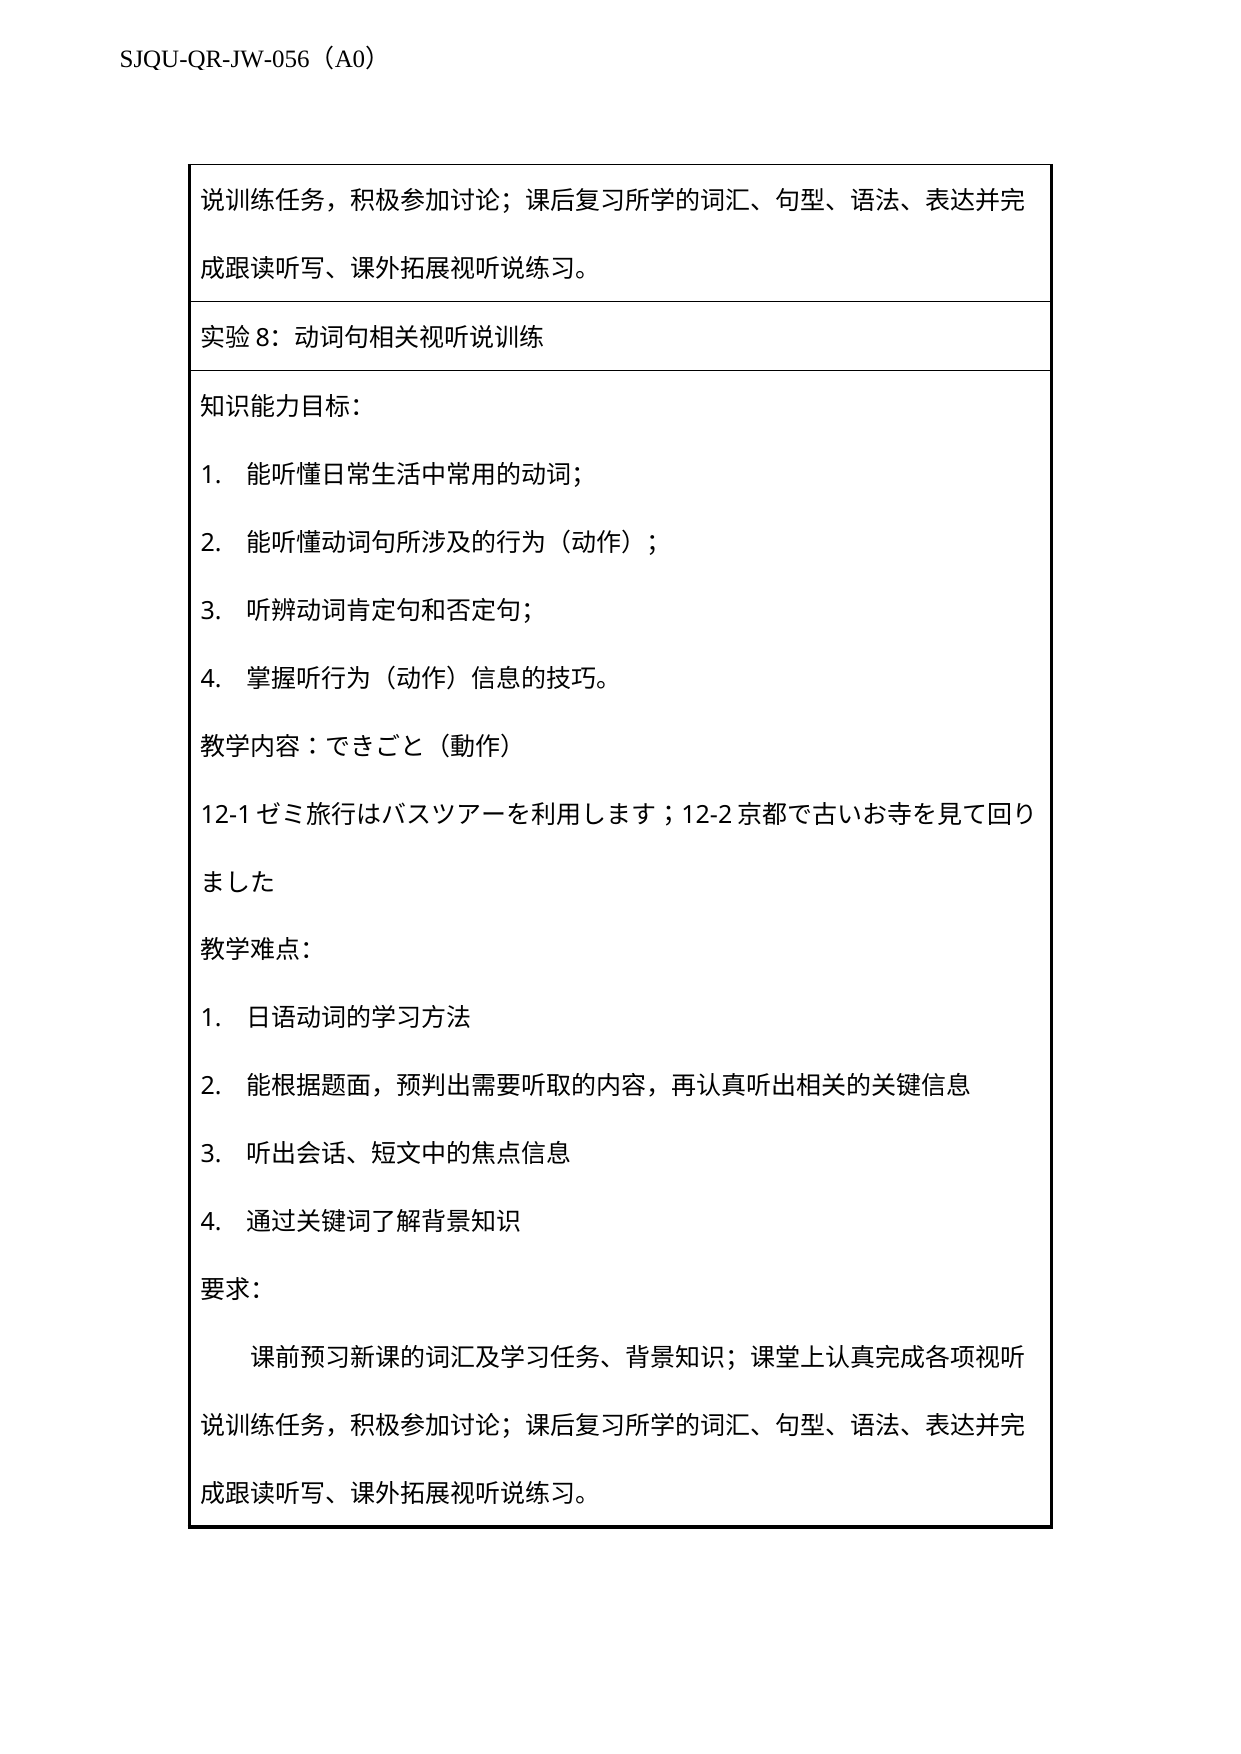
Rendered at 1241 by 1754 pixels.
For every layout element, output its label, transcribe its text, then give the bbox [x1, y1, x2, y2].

table_cell 实验8：动词句相关视听说训练 [191, 302, 1050, 370]
table_cell 知识能力目标： 能听懂日常生活中常用的动词； 能听懂动词句所涉及的行为（动作）； 听辨动词肯定句和否定句； 掌握听行为（动作）信息的技巧。 教学内容：できごと（動作） 12-1ゼミ旅行はバスツアーを利用します；12-2京都で古いお寺を見て回りました 教学难点： 日语动词的学习方法 能根据题面，预判出需要听取的内容，再认真听出相关的关键信息 听出会话、短文中的焦点信息 通过关键词了解背景知识 要求： 课前预习新课的词汇及学习任务、背景知识；课堂上认真完成各项视听说训练任务，积极参加讨论；课后复习所学的词汇、句型、语法、表达并完成跟读听写、课外拓展视听说练习。 [191, 371, 1050, 1525]
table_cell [191, 165, 1050, 301]
